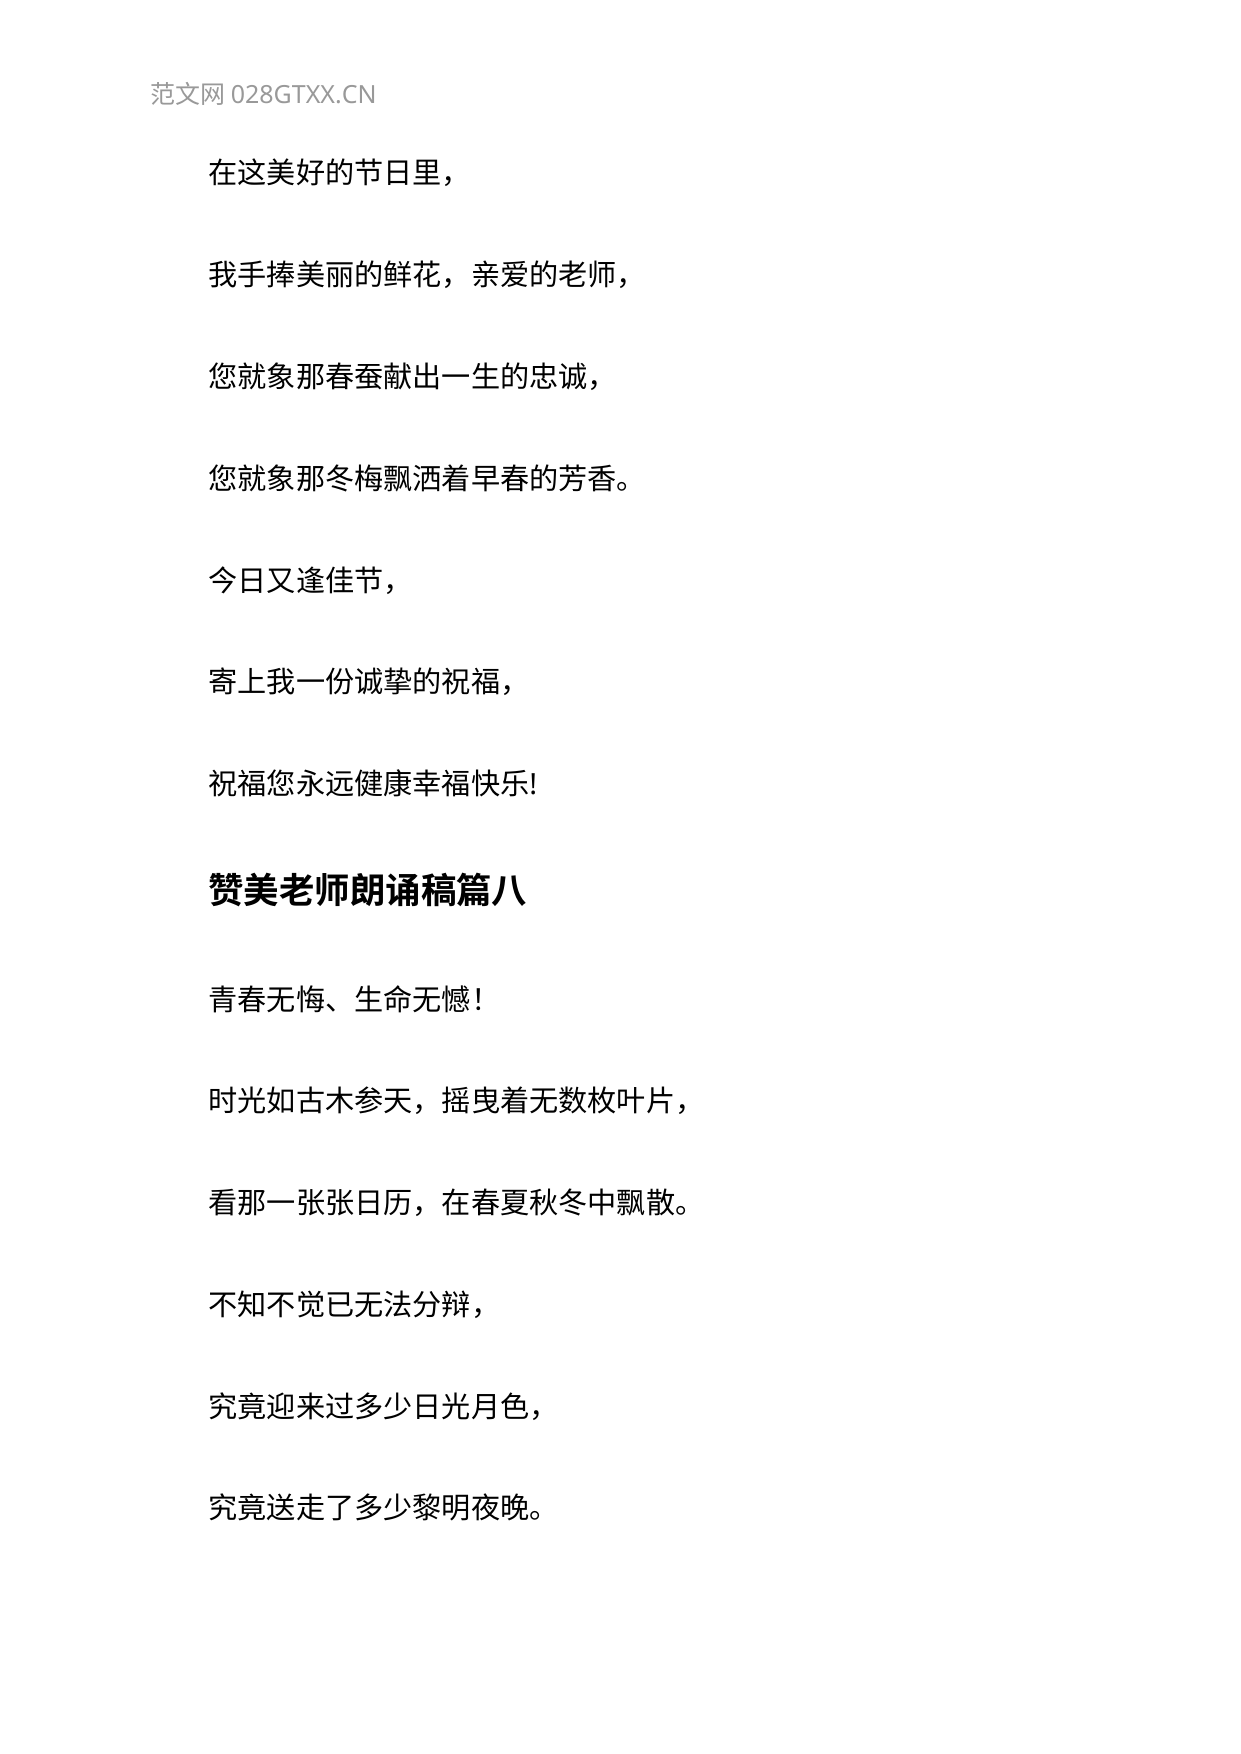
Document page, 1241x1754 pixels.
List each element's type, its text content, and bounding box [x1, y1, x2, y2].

text 赞美老师朗诵稿篇八 [150, 863, 1090, 914]
text 不知不觉已无法分辩， [150, 1281, 1090, 1324]
text 时光如古木参天，摇曳着无数枚叶片， [150, 1078, 1090, 1120]
text 我手捧美丽的鲜花，亲爱的老师， [150, 252, 1090, 294]
text 寄上我一份诚挚的祝福， [150, 659, 1090, 701]
text 您就象那春蚕献出一生的忠诚， [150, 353, 1090, 396]
text 究竟送走了多少黎明夜晚。 [150, 1485, 1090, 1527]
text 看那一张张日历，在春夏秋冬中飘散。 [150, 1179, 1090, 1222]
text 青春无悔、生命无憾！ [150, 976, 1090, 1018]
text 在这美好的节日里， [150, 150, 1090, 192]
text 究竟迎来过多少日光月色， [150, 1383, 1090, 1425]
text 您就象那冬梅飘洒着早春的芳香。 [150, 455, 1090, 498]
text 祝福您永远健康幸福快乐! [150, 761, 1090, 803]
text 今日又逢佳节， [150, 557, 1090, 599]
